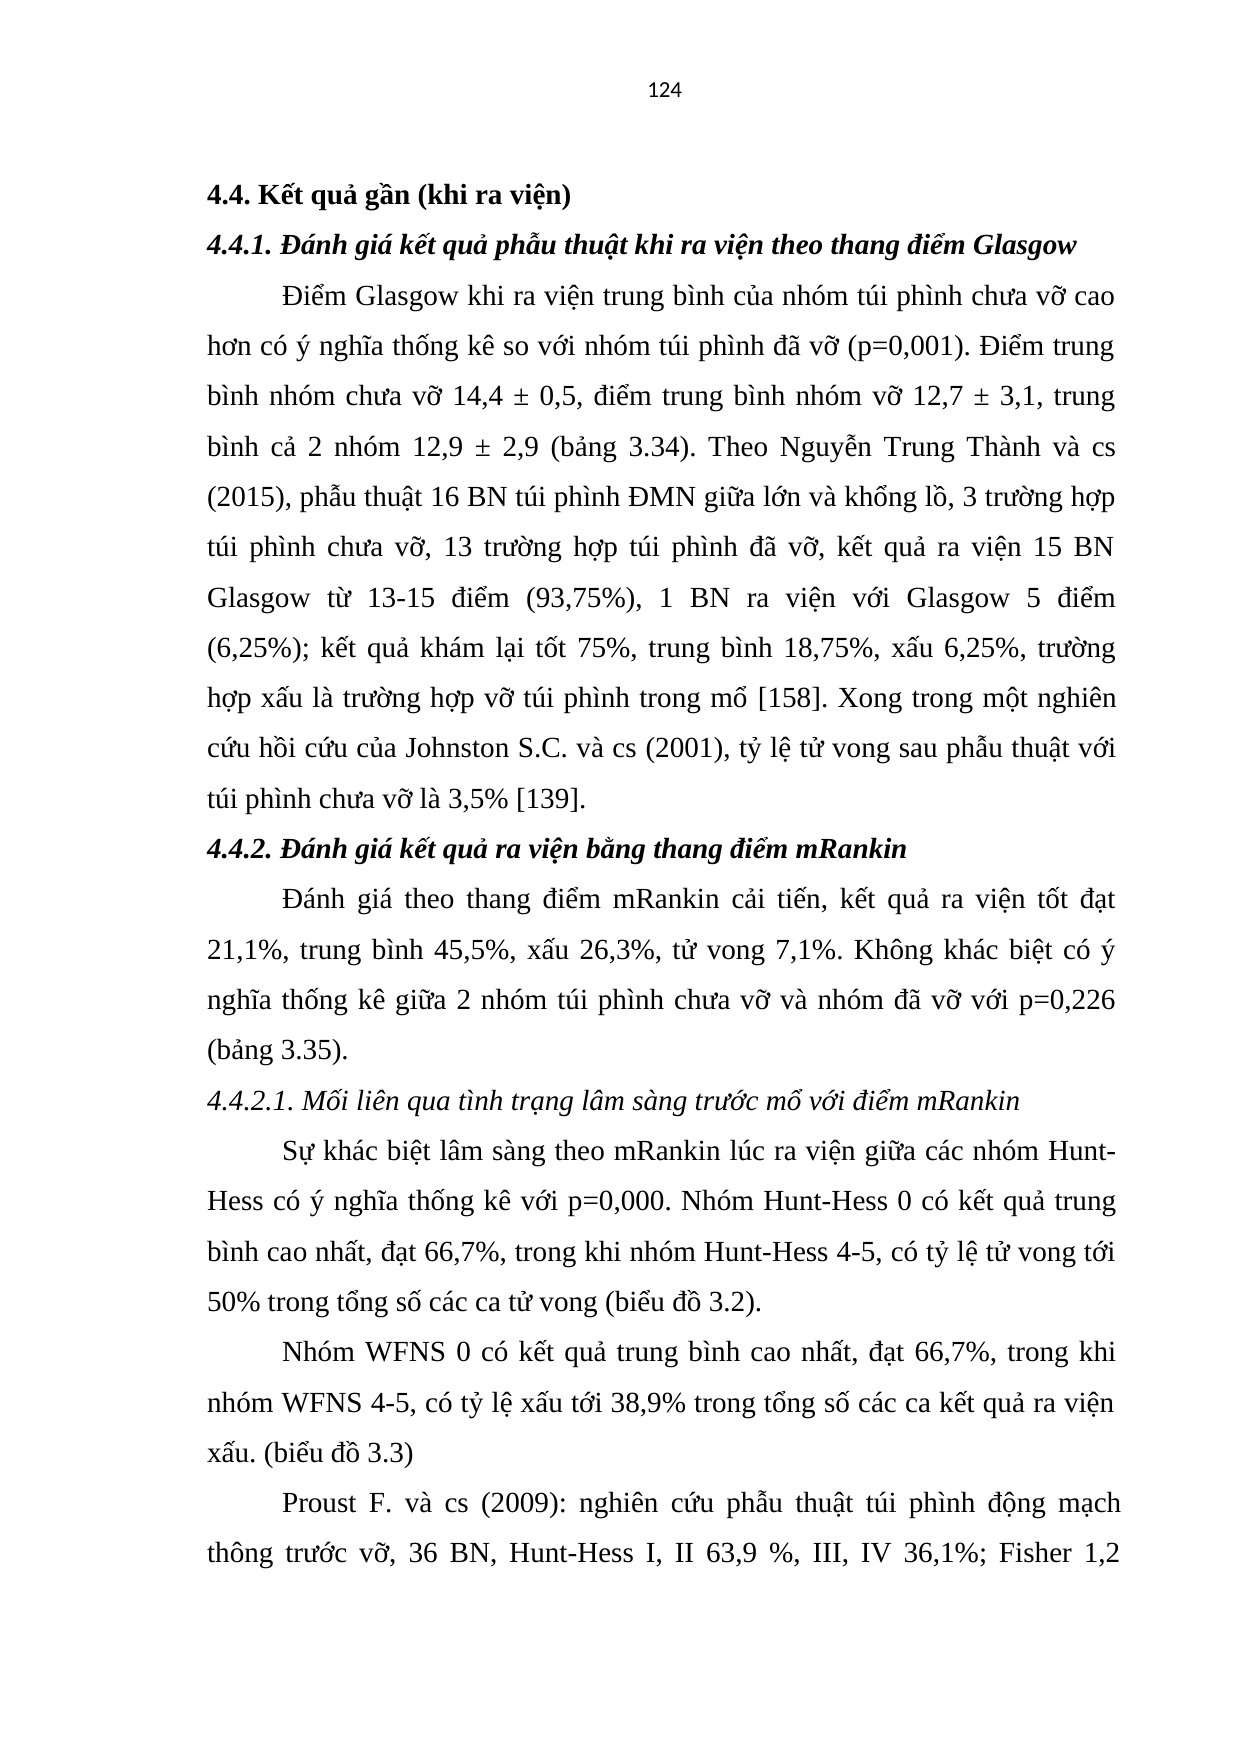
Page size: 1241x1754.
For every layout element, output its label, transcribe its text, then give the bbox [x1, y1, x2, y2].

text 4.4.2.1. Mối liên qua tình trạng lâm sàng trước mổ với điểm mRankin [207, 1083, 1122, 1116]
text Nhóm WFNS 0 có kết quả trung bình cao nhất, đạt 66,7%, trong khi nhóm WFNS 4-5, có tỷ lệ xấu tới 38,9% trong tổng số các ca kết quả ra viện xấu. (biểu đồ 3.3) [207, 1334, 1117, 1468]
text Điểm Glasgow khi ra viện trung bình của nhóm túi phình chưa vỡ cao hơn có ý nghĩa thống kê so với nhóm túi phình đã vỡ (p=0,001). Điểm trung bình nhóm chưa vỡ 14,4 ± 0,5, điểm trung bình nhóm vỡ 12,7 ± 3,1, trung bình cả 2 nhóm 12,9 ± 2,9 (bảng 3.34). Theo Nguyễn Trung Thành và cs (2015), phẫu thuật 16 BN túi phình ĐMN giữa lớn và khổng lồ, 3 trường hợp túi phình chưa vỡ, 13 trường hợp túi phình đã vỡ, kết quả ra viện 15 BN Glasgow từ 13-15 điểm (93,75%), 1 BN ra viện với Glasgow 5 điểm (6,25%); kết quả khám lại tốt 75%, trung bình 18,75%, xấu 6,25%, trường hợp xấu là trường hợp vỡ túi phình trong mổ [158]. Xong trong một nghiên cứu hồi cứu của Johnston S.C. và cs (2001), tỷ lệ tử vong sau phẫu thuật với túi phình chưa vỡ là 3,5% [139]. [207, 278, 1117, 814]
text 4.4.2. Đánh giá kết quả ra viện bằng thang điểm mRankin [207, 831, 1122, 865]
text Đánh giá theo thang điểm mRankin cải tiến, kết quả ra viện tốt đạt 21,1%, trung bình 45,5%, xấu 26,3%, tử vong 7,1%. Không khác biệt có ý nghĩa thống kê giữa 2 nhóm túi phình chưa vỡ và nhóm đã vỡ với p=0,226 (bảng 3.35). [207, 882, 1117, 1066]
text 4.4.1. Đánh giá kết quả phẫu thuật khi ra viện theo thang điểm Glasgow [207, 227, 1122, 261]
text 4.4. Kết quả gần (khi ra viện) [207, 177, 1122, 211]
text Sự khác biệt lâm sàng theo mRankin lúc ra viện giữa các nhóm Hunt-Hess có ý nghĩa thống kê với p=0,000. Nhóm Hunt-Hess 0 có kết quả trung bình cao nhất, đạt 66,7%, trong khi nhóm Hunt-Hess 4-5, có tỷ lệ tử vong tới 50% trong tổng số các ca tử vong (biểu đồ 3.2). [207, 1133, 1117, 1318]
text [207, 1485, 1122, 1569]
